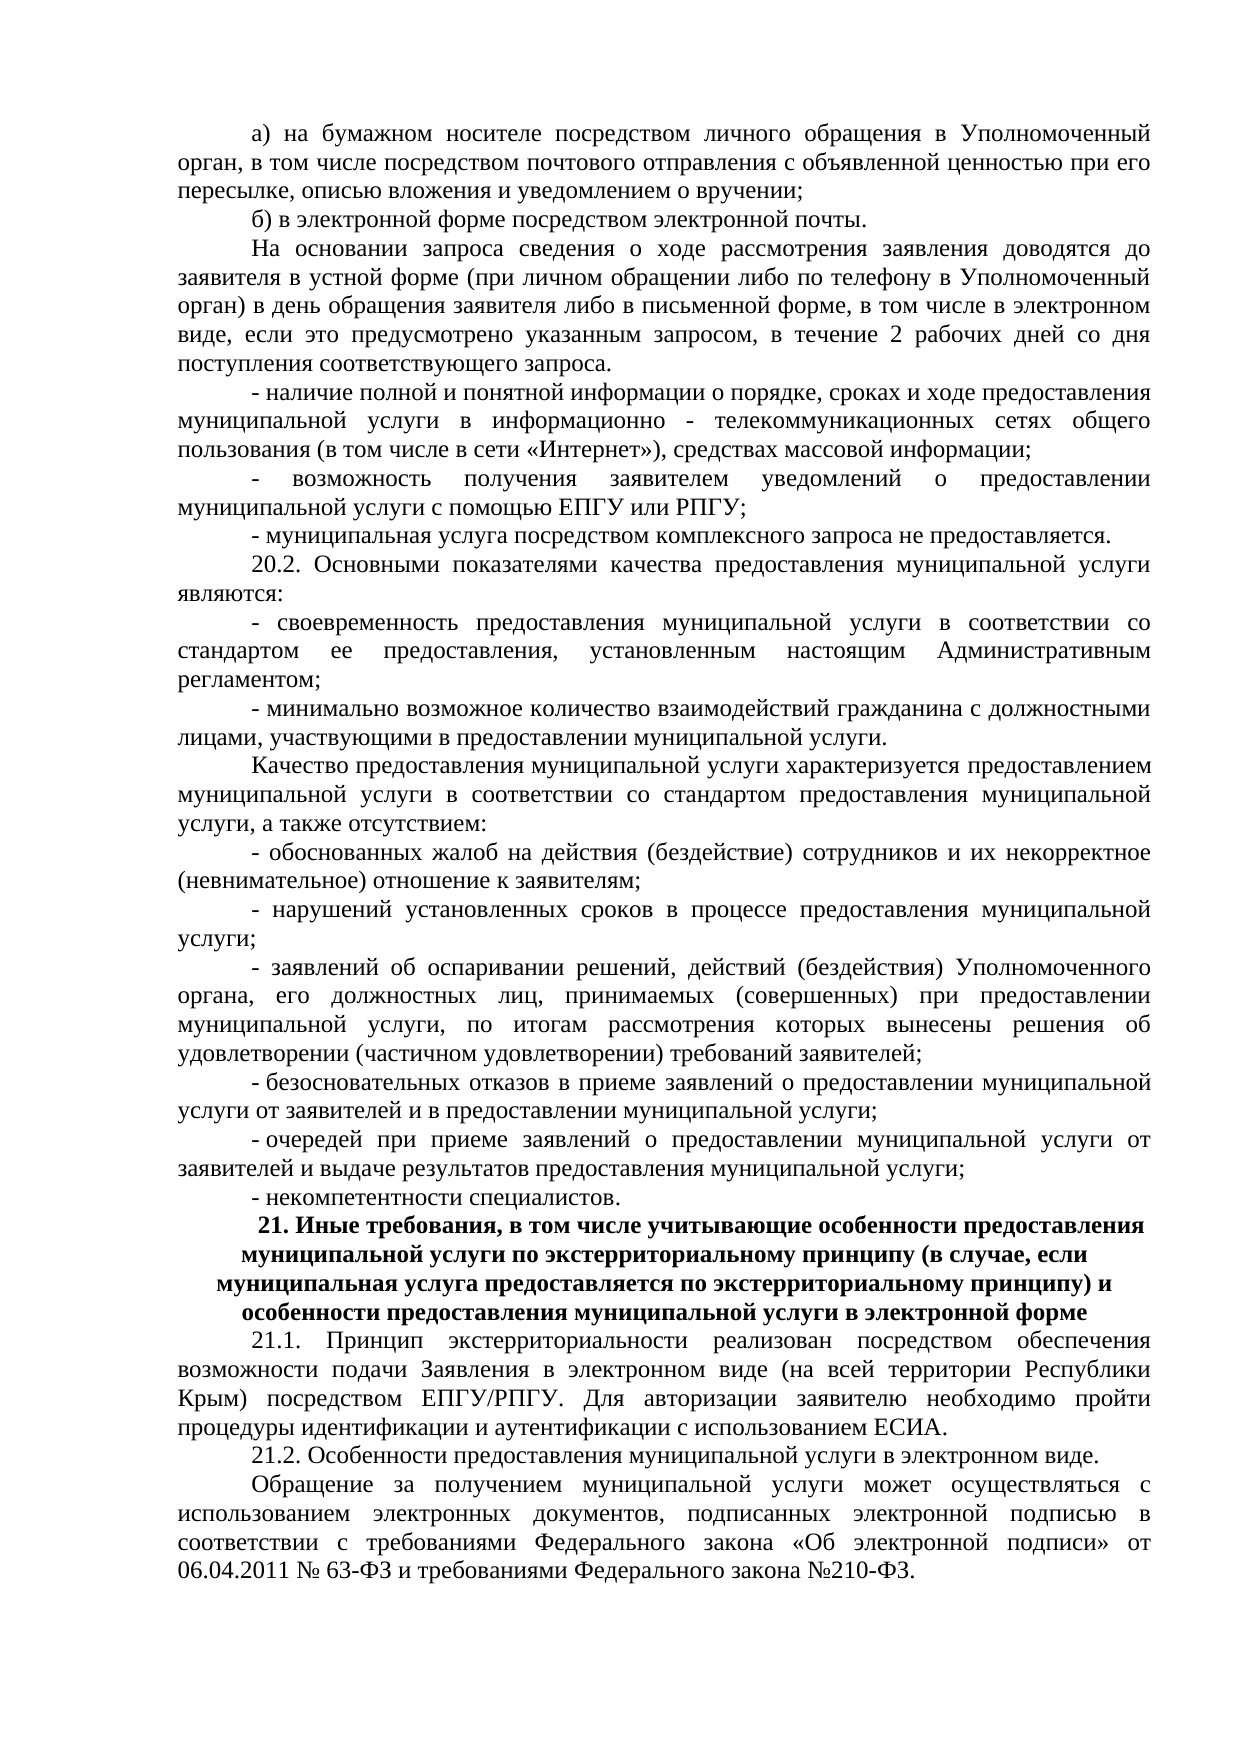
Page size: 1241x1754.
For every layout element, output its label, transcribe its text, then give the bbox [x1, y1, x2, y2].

text - заявлений об оспаривании решений, действий (бездействия) Уполномоченного органа, его должностных лиц, принимаемых (совершенных) при предоставлении муниципальной услуги, по итогам рассмотрения которых вынесены решения об удовлетворении (частичном удовлетворении) требований заявителей; [177, 952, 1152, 1067]
text - наличие полной и понятной информации о порядке, сроках и ходе предоставления муниципальной услуги в информационно - телекоммуникационных сетях общего пользования (в том числе в сети «Интернет»), средствах массовой информации; [177, 377, 1152, 463]
text - муниципальная услуга посредством комплексного запроса не предоставляется. [177, 521, 1152, 549]
text На основании запроса сведения о ходе рассмотрения заявления доводятся до заявителя в устной форме (при личном обращении либо по телефону в Уполномоченный орган) в день обращения заявителя либо в письменной форме, в том числе в электронном виде, если это предусмотрено указанным запросом, в течение 2 рабочих дней со дня поступления соответствующего запроса. [177, 233, 1152, 377]
text Обращение за получением муниципальной услуги может осуществляться с использованием электронных документов, подписанных электронной подписью в соответствии с требованиями Федерального закона «Об электронной подписи» от 06.04.2011 № 63-ФЗ и требованиями Федерального закона №210-ФЗ. [177, 1469, 1152, 1584]
text 21. Иные требования, в том числе учитывающие особенности предоставления муниципальной услуги по экстерриториальному принципу (в случае, если муниципальная услуга предоставляется по экстерриториальному принципу) и особенности предоставления муниципальной услуги в электронной форме [177, 1211, 1152, 1326]
text 20.2. Основными показателями качества предоставления муниципальной услуги являются: [177, 549, 1152, 607]
text 21.2. Особенности предоставления муниципальной услуги в электронном виде. [177, 1441, 1152, 1469]
text б) в электронной форме посредством электронной почты. [177, 204, 1152, 233]
text 21.1. Принцип экстерриториальности реализован посредством обеспечения возможности подачи Заявления в электронном виде (на всей территории Республики Крым) посредством ЕПГУ/РПГУ. Для авторизации заявителю необходимо пройти процедуры идентификации и аутентификации с использованием ЕСИА. [177, 1326, 1152, 1441]
text - нарушений установленных сроков в процессе предоставления муниципальной услуги; [177, 894, 1152, 952]
text - очередей при приеме заявлений о предоставлении муниципальной услуги от заявителей и выдаче результатов предоставления муниципальной услуги; [177, 1124, 1152, 1182]
text - возможность получения заявителем уведомлений о предоставлении муниципальной услуги с помощью ЕПГУ или РПГУ; [177, 463, 1152, 521]
text - минимально возможное количество взаимодействий гражданина с должностными лицами, участвующими в предоставлении муниципальной услуги. [177, 693, 1152, 751]
text - безосновательных отказов в приеме заявлений о предоставлении муниципальной услуги от заявителей и в предоставлении муниципальной услуги; [177, 1067, 1152, 1124]
text - некомпетентности специалистов. [177, 1182, 1152, 1211]
text - своевременность предоставления муниципальной услуги в соответствии со стандартом ее предоставления, установленным настоящим Административным регламентом; [177, 607, 1152, 693]
text Качество предоставления муниципальной услуги характеризуется предоставлением муниципальной услуги в соответствии со стандартом предоставления муниципальной услуги, а также отсутствием: [177, 751, 1152, 837]
text а) на бумажном носителе посредством личного обращения в Уполномоченный орган, в том числе посредством почтового отправления с объявленной ценностью при его пересылке, описью вложения и уведомлением о вручении; [177, 118, 1152, 204]
text - обоснованных жалоб на действия (бездействие) сотрудников и их некорректное (невнимательное) отношение к заявителям; [177, 837, 1152, 894]
